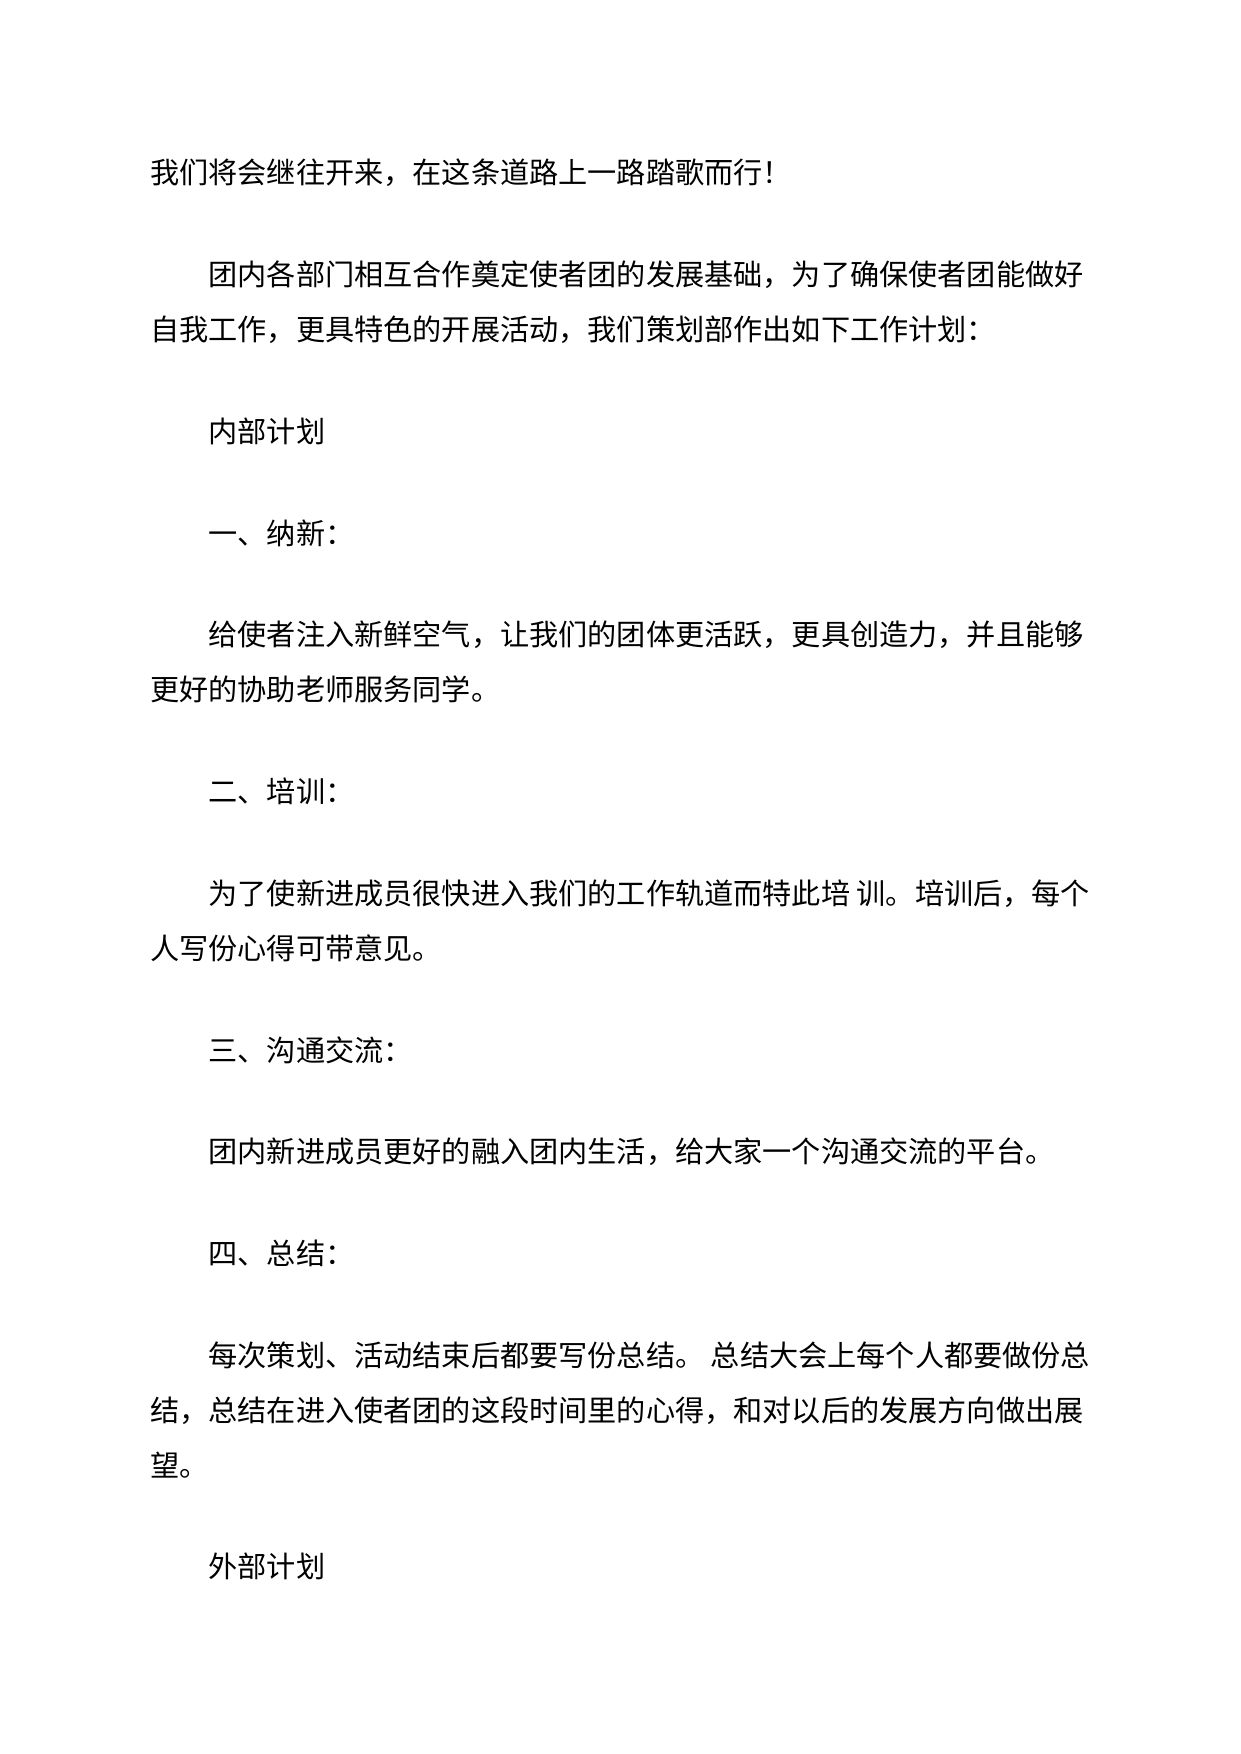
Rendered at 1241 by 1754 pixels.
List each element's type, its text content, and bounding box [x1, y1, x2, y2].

text 给使者注入新鲜空气，让我们的团体更活跃，更具创造力，并且能够更好的协助老师服务同学。 [150, 612, 1090, 709]
text 团内各部门相互合作奠定使者团的发展基础，为了确保使者团能做好自我工作，更具特色的开展活动，我们策划部作出如下工作计划： [150, 252, 1090, 349]
text 内部计划 [150, 408, 1090, 451]
text 每次策划、活动结束后都要写份总结。 总结大会上每个人都要做份总结，总结在进入使者团的这段时间里的心得，和对以后的发展方向做出展望。 [150, 1332, 1090, 1484]
text 团内新进成员更好的融入团内生活，给大家一个沟通交流的平台。 [150, 1129, 1090, 1171]
text 为了使新进成员很快进入我们的工作轨道而特此培 训。培训后，每个人写份心得可带意见。 [150, 870, 1090, 968]
text 二、培训： [150, 769, 1090, 811]
text 外部计划 [150, 1544, 1090, 1586]
text 三、沟通交流： [150, 1027, 1090, 1069]
text 四、总结： [150, 1231, 1090, 1273]
text 一、纳新： [150, 510, 1090, 552]
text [150, 150, 1090, 192]
